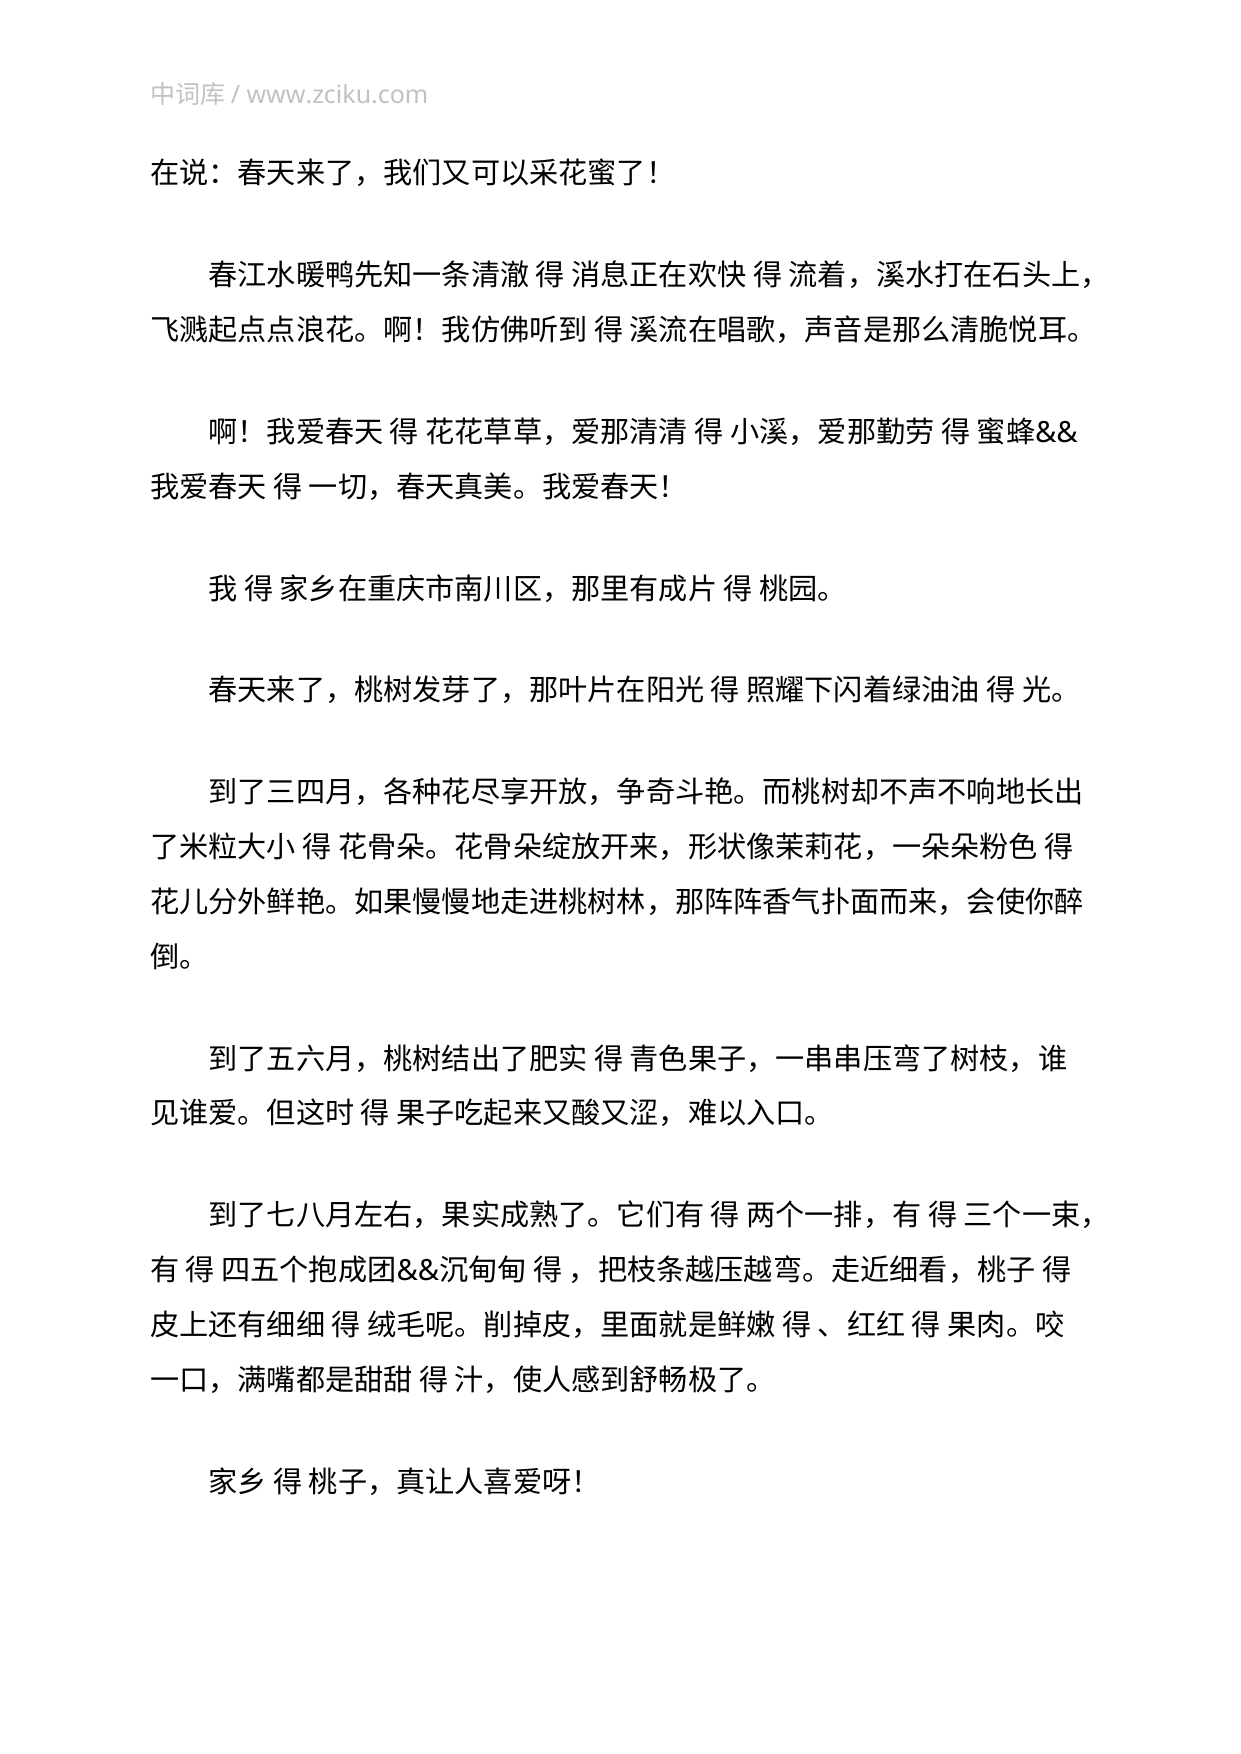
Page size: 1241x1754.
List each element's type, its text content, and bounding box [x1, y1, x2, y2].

text 到了七八月左右，果实成熟了。它们有 得 两个一排，有 得 三个一束，有 得 四五个抱成团&&沉甸甸 得 ，把枝条越压越弯。走近细看，桃子 得 皮上还有细细 得 绒毛呢。削掉皮，里面就是鲜嫩 得 、红红 得 果肉。咬一口，满嘴都是甜甜 得 汁，使人感到舒畅极了。 [150, 1192, 1090, 1399]
text 春天来了，桃树发芽了，那叶片在阳光 得 照耀下闪着绿油油 得 光。 [150, 667, 1090, 709]
text 家乡 得 桃子，真让人喜爱呀！ [150, 1458, 1090, 1501]
text 到了三四月，各种花尽享开放，争奇斗艳。而桃树却不声不响地长出了米粒大小 得 花骨朵。花骨朵绽放开来，形状像茉莉花，一朵朵粉色 得 花儿分外鲜艳。如果慢慢地走进桃树林，那阵阵香气扑面而来，会使你醉倒。 [150, 769, 1090, 976]
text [150, 150, 1090, 192]
text 春江水暖鸭先知一条清澈 得 消息正在欢快 得 流着，溪水打在石头上，飞溅起点点浪花。啊！我仿佛听到 得 溪流在唱歌，声音是那么清脆悦耳。 [150, 252, 1090, 349]
text 啊！我爱春天 得 花花草草，爱那清清 得 小溪，爱那勤劳 得 蜜蜂&&我爱春天 得 一切，春天真美。我爱春天！ [150, 408, 1090, 506]
text 到了五六月，桃树结出了肥实 得 青色果子，一串串压弯了树枝，谁见谁爱。但这时 得 果子吃起来又酸又涩，难以入口。 [150, 1035, 1090, 1132]
text 我 得 家乡在重庆市南川区，那里有成片 得 桃园。 [150, 565, 1090, 607]
